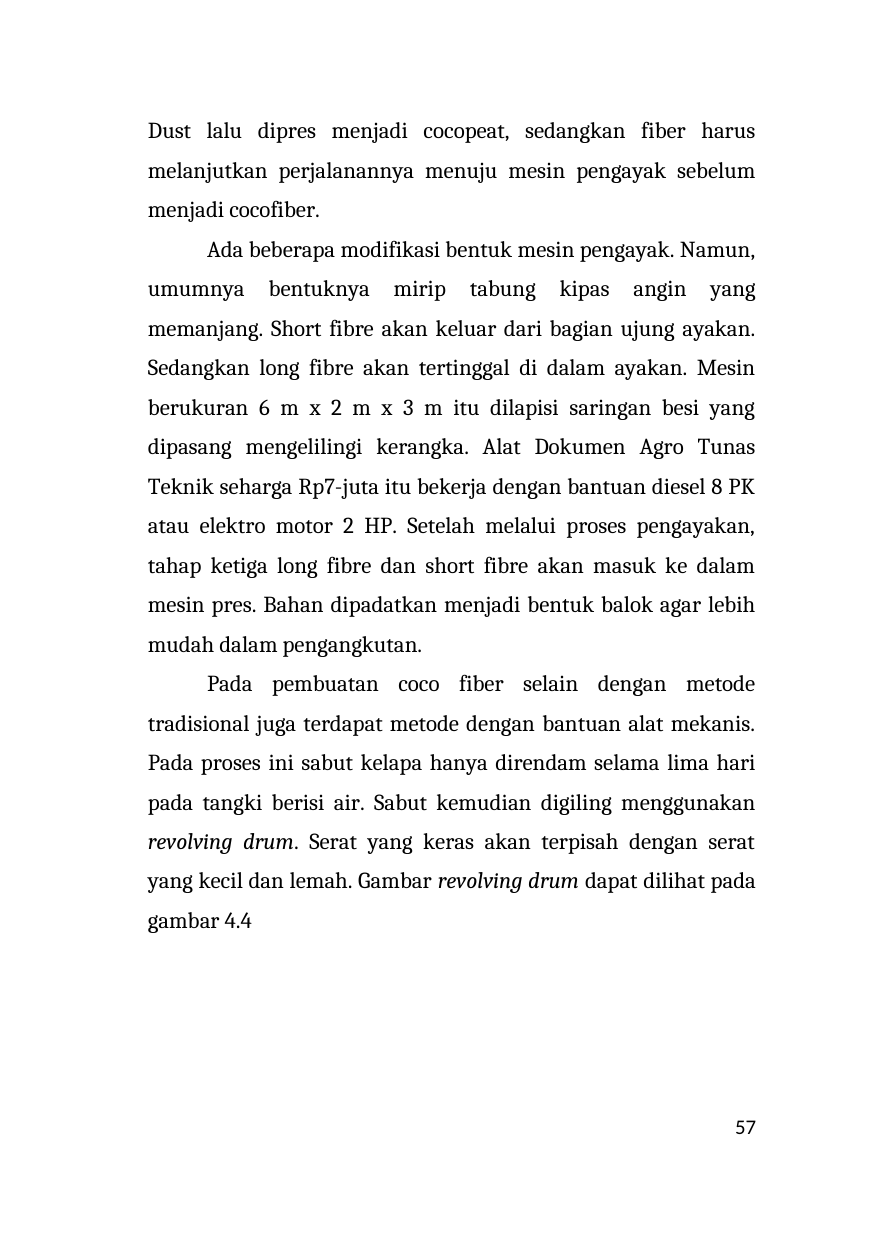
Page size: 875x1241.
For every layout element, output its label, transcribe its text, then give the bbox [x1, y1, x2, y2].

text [148, 118, 756, 223]
text Ada beberapa modifikasi bentuk mesin pengayak. Namun, umumnya bentuknya mirip tabung kipas angin yang memanjang. Short fibre akan keluar dari bagian ujung ayakan. Sedangkan long fibre akan tertinggal di dalam ayakan. Mesin berukuran 6 m x 2 m x 3 m itu dilapisi saringan besi yang dipasang mengelilingi kerangka. Alat Dokumen Agro Tunas Teknik seharga Rp7-juta itu bekerja dengan bantuan diesel 8 PK atau elektro motor 2 HP. Setelah melalui proses pengayakan, tahap ketiga long fibre dan short fibre akan masuk ke dalam mesin pres. Bahan dipadatkan menjadi bentuk balok agar lebih mudah dalam pengangkutan. [148, 237, 756, 658]
text Pada pembuatan coco fiber selain dengan metode tradisional juga terdapat metode dengan bantuan alat mekanis. Pada proses ini sabut kelapa hanya direndam selama lima hari pada tangki berisi air. Sabut kemudian digiling menggunakan revolving drum. Serat yang keras akan terpisah dengan serat yang kecil dan lemah. Gambar revolving drum dapat dilihat pada gambar 4.4 [148, 671, 756, 934]
